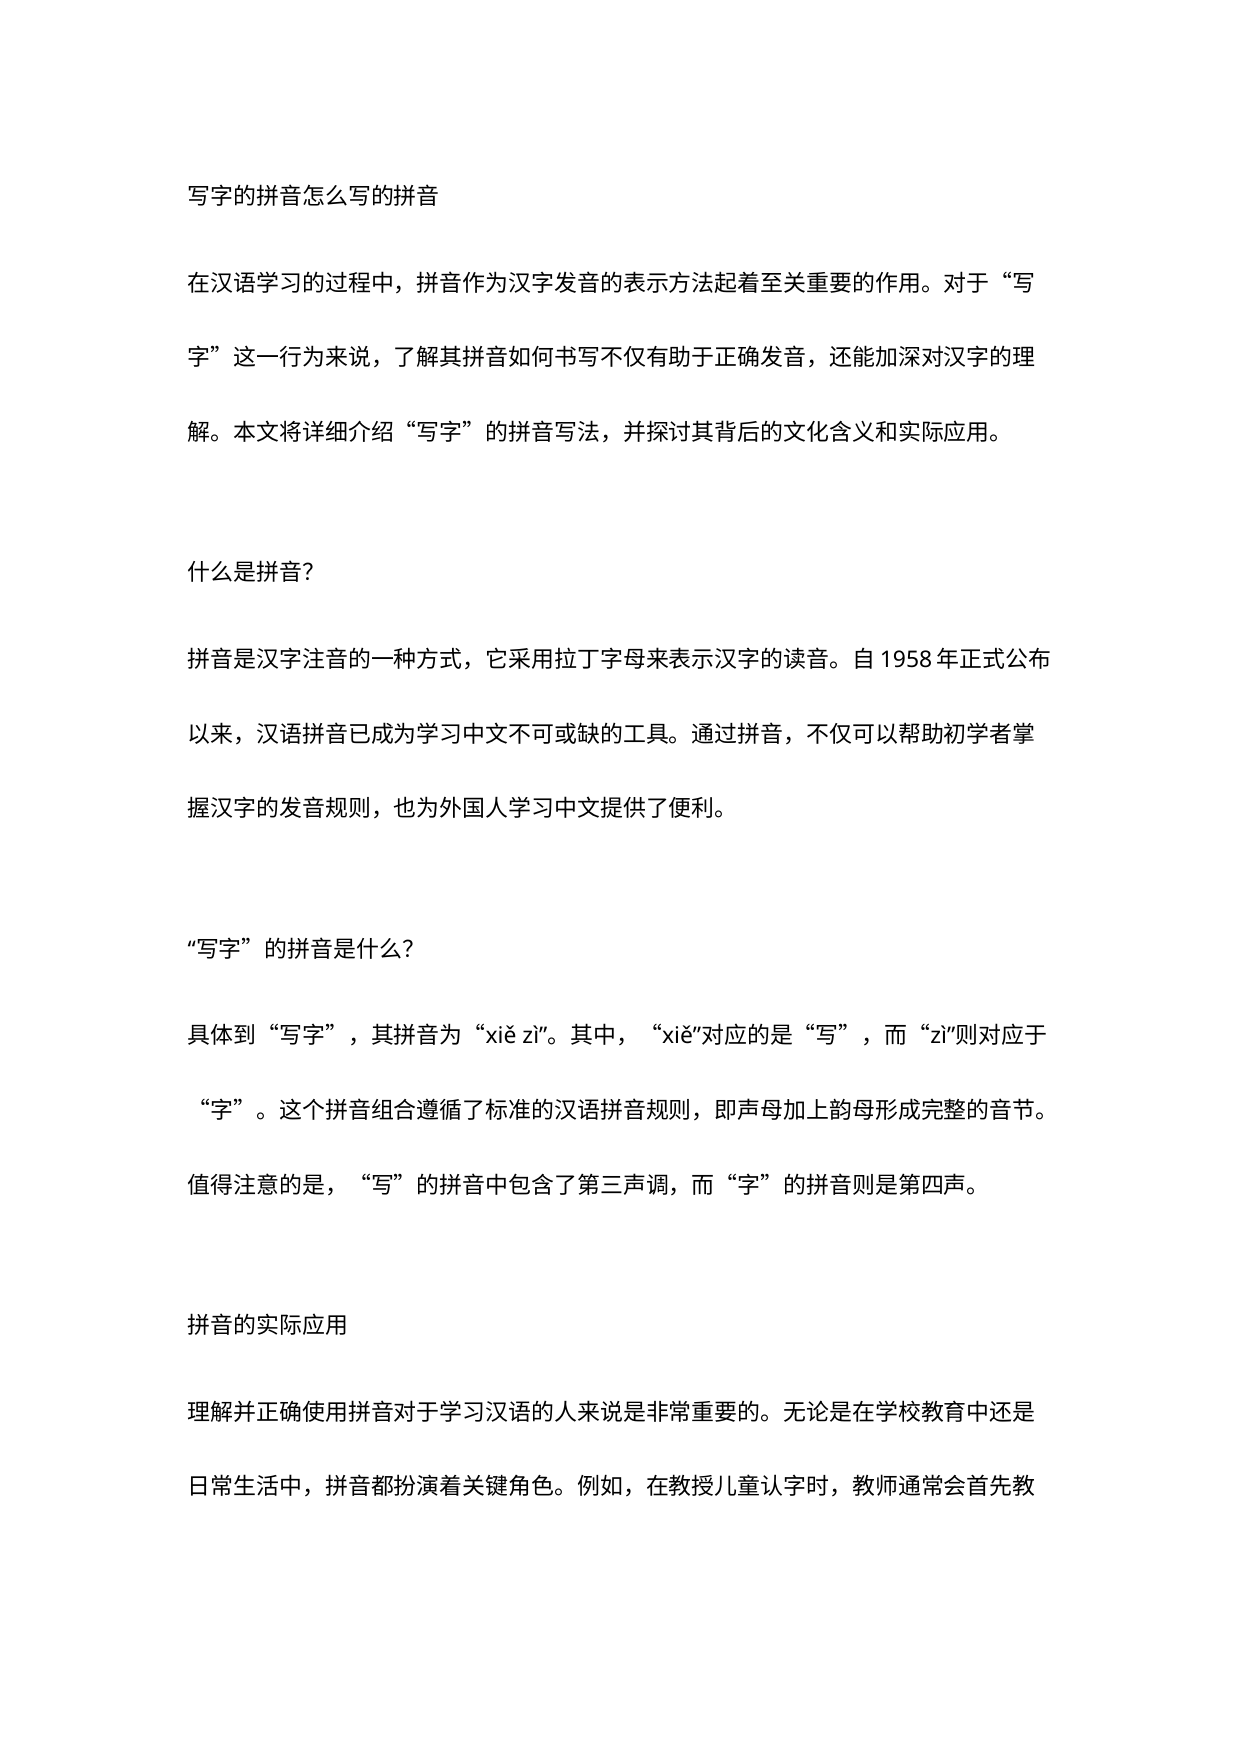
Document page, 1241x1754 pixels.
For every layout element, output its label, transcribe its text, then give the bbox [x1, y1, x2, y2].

text 拼音的实际应用 [187, 1291, 1053, 1356]
text 拼音是汉字注音的一种方式，它采用拉丁字母来表示汉字的读音。自1958年正式公布以来，汉语拼音已成为学习中文不可或缺的工具。通过拼音，不仅可以帮助初学者掌握汉字的发音规则，也为外国人学习中文提供了便利。 [187, 625, 1053, 839]
text 在汉语学习的过程中，拼音作为汉字发音的表示方法起着至关重要的作用。对于“写字”这一行为来说，了解其拼音如何书写不仅有助于正确发音，还能加深对汉字的理解。本文将详细介绍“写字”的拼音写法，并探讨其背后的文化含义和实际应用。 [187, 248, 1053, 463]
text 什么是拼音？ [187, 538, 1053, 603]
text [187, 1378, 1053, 1517]
text “写字”的拼音是什么？ [187, 915, 1053, 980]
text 具体到“写字”，其拼音为“xiě zì”。其中，“xiě”对应的是“写”，而“zì”则对应于“字”。这个拼音组合遵循了标准的汉语拼音规则，即声母加上韵母形成完整的音节。值得注意的是，“写”的拼音中包含了第三声调，而“字”的拼音则是第四声。 [187, 1001, 1053, 1216]
text 写字的拼音怎么写的拼音 [187, 162, 1053, 227]
